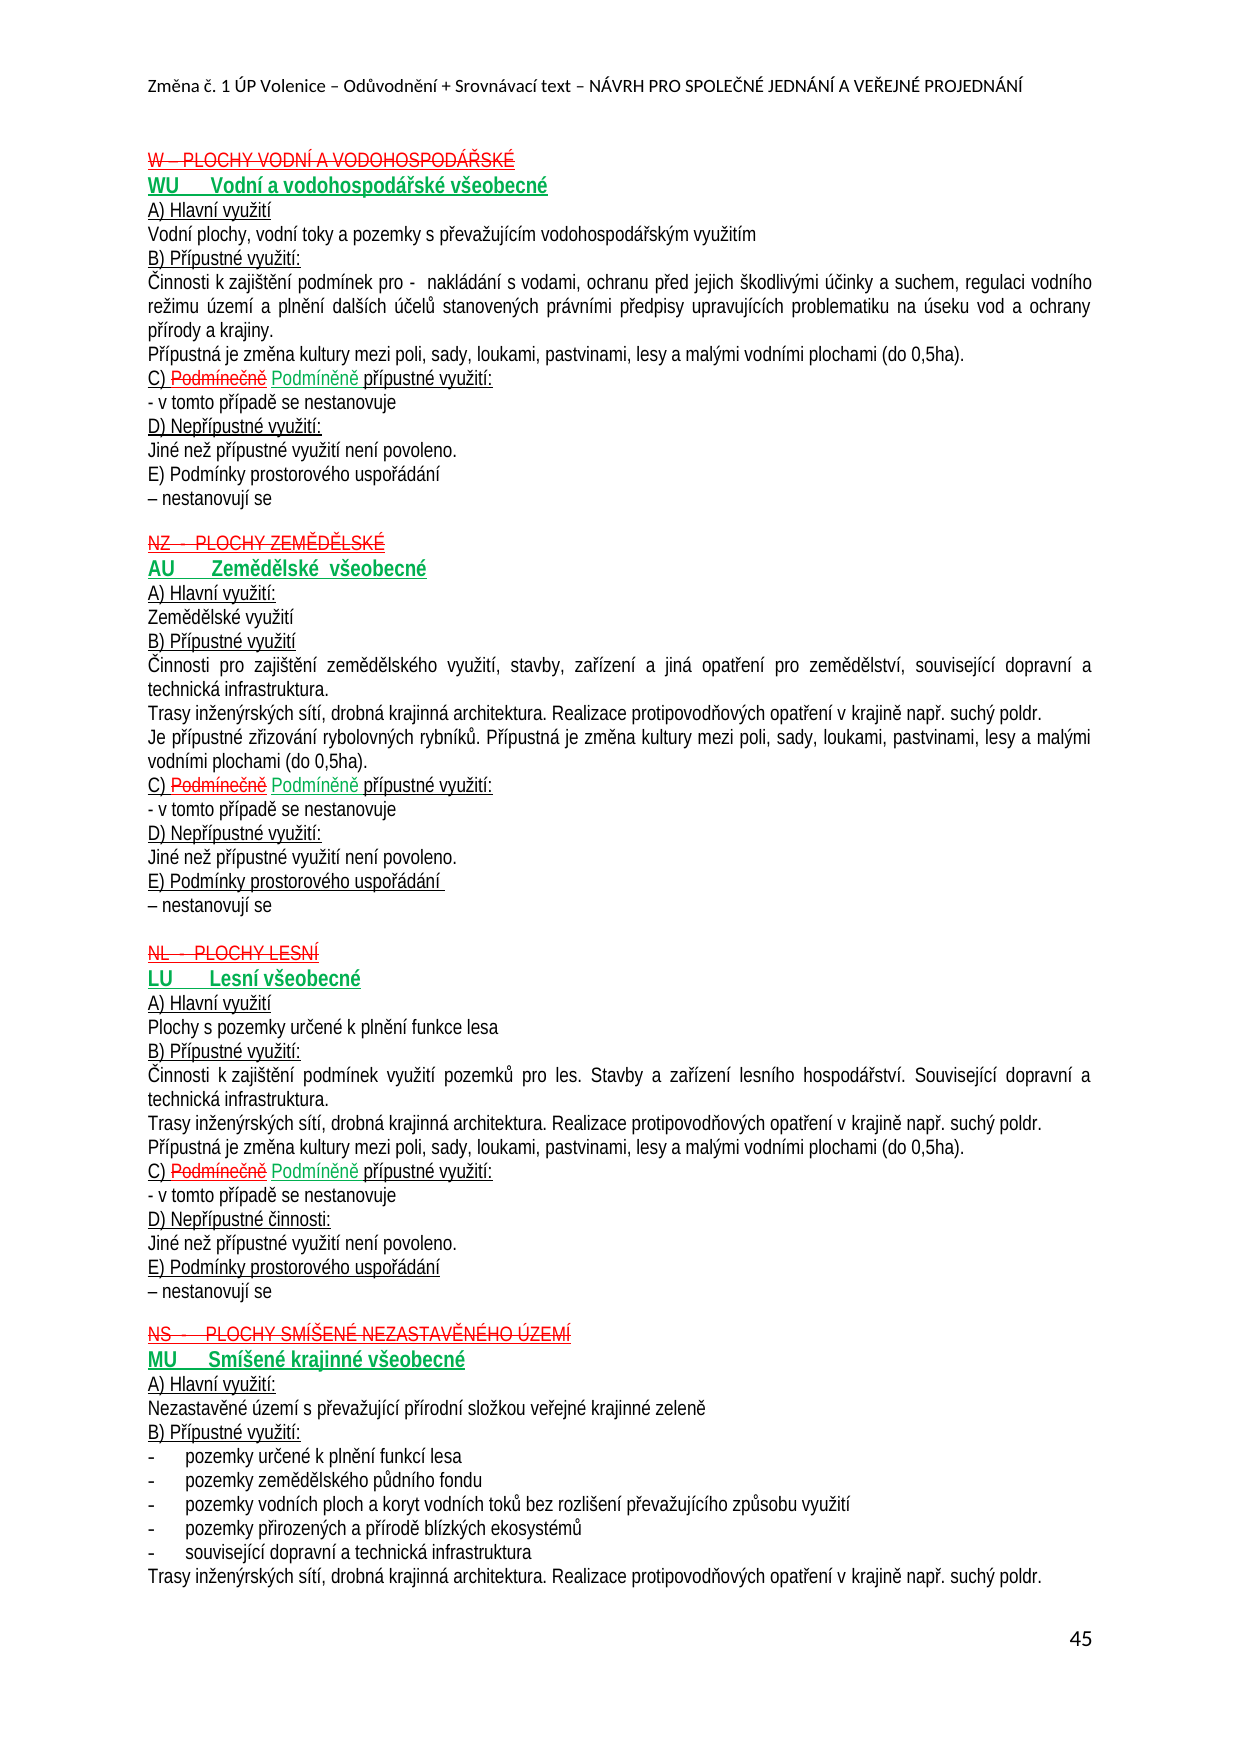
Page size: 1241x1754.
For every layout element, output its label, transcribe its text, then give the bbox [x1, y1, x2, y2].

text - v tomto případě se nestanovuje [148, 390, 1092, 414]
text A) Hlavní využití [148, 198, 1092, 222]
text LU Lesní všeobecné [148, 965, 1092, 991]
text B) Přípustné využití [148, 629, 1092, 653]
list pozemky zemědělského půdního fondu [148, 1468, 1092, 1492]
list pozemky určené k plnění funkcí lesa [148, 1444, 1092, 1468]
text Jiné než přípustné využití není povoleno. [148, 845, 1092, 869]
text Činnosti k zajištění podmínek pro - nakládání s vodami, ochranu před jejich škodlivými účinky a suchem, regulaci vodního režimu území a plnění dalších účelů stanovených právními předpisy upravujících problematiku na úseku vod a ochrany přírody a krajiny. [148, 270, 1092, 342]
text C) Podmínečně Podmíněně přípustné využití: [148, 1159, 1092, 1183]
subtitle – nestanovují se [148, 486, 1092, 509]
text D) Nepřípustné využití: [148, 414, 1092, 438]
text Zemědělské využití [148, 605, 1092, 629]
text Trasy inženýrských sítí, drobná krajinná architektura. Realizace protipovodňových opatření v krajině např. suchý poldr. [148, 701, 1092, 725]
subtitle MU Smíšené krajinné všeobecné [148, 1346, 1092, 1372]
list pozemky vodních ploch a koryt vodních toků bez rozlišení převažujícího způsobu využití [148, 1492, 1092, 1516]
text W – PLOCHY VODNÍ A VODOHOSPODÁŘSKÉ [148, 148, 1092, 172]
list související dopravní a technická infrastruktura [148, 1540, 1092, 1564]
text - v tomto případě se nestanovuje [148, 797, 1092, 821]
text Jiné než přípustné využití není povoleno. [148, 438, 1092, 462]
text Trasy inženýrských sítí, drobná krajinná architektura. Realizace protipovodňových opatření v krajině např. suchý poldr. [148, 1564, 1092, 1588]
list pozemky přirozených a přírodě blízkých ekosystémů [148, 1516, 1092, 1540]
text NZ - PLOCHY ZEMĚDĚLSKÉ [148, 531, 1092, 555]
subtitle – nestanovují se [148, 893, 1092, 917]
text NL - PLOCHY LESNÍ [148, 941, 1092, 965]
text Nezastavěné území s převažující přírodní složkou veřejné krajinné zeleně [148, 1396, 1092, 1420]
text Činnosti k zajištění podmínek využití pozemků pro les. Stavby a zařízení lesního hospodářství. Související dopravní a technická infrastruktura. [148, 1063, 1092, 1111]
text B) Přípustné využití: [148, 246, 1092, 270]
text Jiné než přípustné využití není povoleno. [148, 1231, 1092, 1254]
text C) Podmínečně Podmíněně přípustné využití: [148, 366, 1092, 390]
text Trasy inženýrských sítí, drobná krajinná architektura. Realizace protipovodňových opatření v krajině např. suchý poldr. [148, 1111, 1092, 1135]
text E) Podmínky prostorového uspořádání [148, 869, 1092, 893]
text A) Hlavní využití [148, 991, 1092, 1015]
text D) Nepřípustné využití: [148, 821, 1092, 845]
text B) Přípustné využití: [148, 1420, 1092, 1444]
subtitle E) Podmínky prostorového uspořádání [148, 462, 1092, 486]
text Přípustná je změna kultury mezi poli, sady, loukami, pastvinami, lesy a malými vodními plochami (do 0,5ha). [148, 342, 1092, 366]
text A) Hlavní využití: [148, 1372, 1092, 1396]
text Vodní plochy, vodní toky a pozemky s převažujícím vodohospodářským využitím [148, 222, 1092, 246]
subtitle WU Vodní a vodohospodářské všeobecné [148, 172, 1092, 198]
text – nestanovují se [148, 1278, 1092, 1302]
text Přípustná je změna kultury mezi poli, sady, loukami, pastvinami, lesy a malými vodními plochami (do 0,5ha). [148, 1135, 1092, 1159]
subtitle AU Zemědělské všeobecné [148, 555, 1092, 581]
text - v tomto případě se nestanovuje [148, 1183, 1092, 1207]
text Činnosti pro zajištění zemědělského využití, stavby, zařízení a jiná opatření pro zemědělství, související dopravní a technická infrastruktura. [148, 653, 1092, 701]
text A) Hlavní využití: [148, 581, 1092, 605]
text Je přípustné zřizování rybolovných rybníků. Přípustná je změna kultury mezi poli, sady, loukami, pastvinami, lesy a malými vodními plochami (do 0,5ha). [148, 725, 1092, 773]
text Plochy s pozemky určené k plnění funkce lesa [148, 1015, 1092, 1039]
text B) Přípustné využití: [148, 1039, 1092, 1063]
text E) Podmínky prostorového uspořádání [148, 1254, 1092, 1278]
text D) Nepřípustné činnosti: [148, 1207, 1092, 1231]
text NS - PLOCHY SMÍŠENÉ NEZASTAVĚNÉHO ÚZEMÍ [148, 1322, 1092, 1346]
text C) Podmínečně Podmíněně přípustné využití: [148, 773, 1092, 797]
